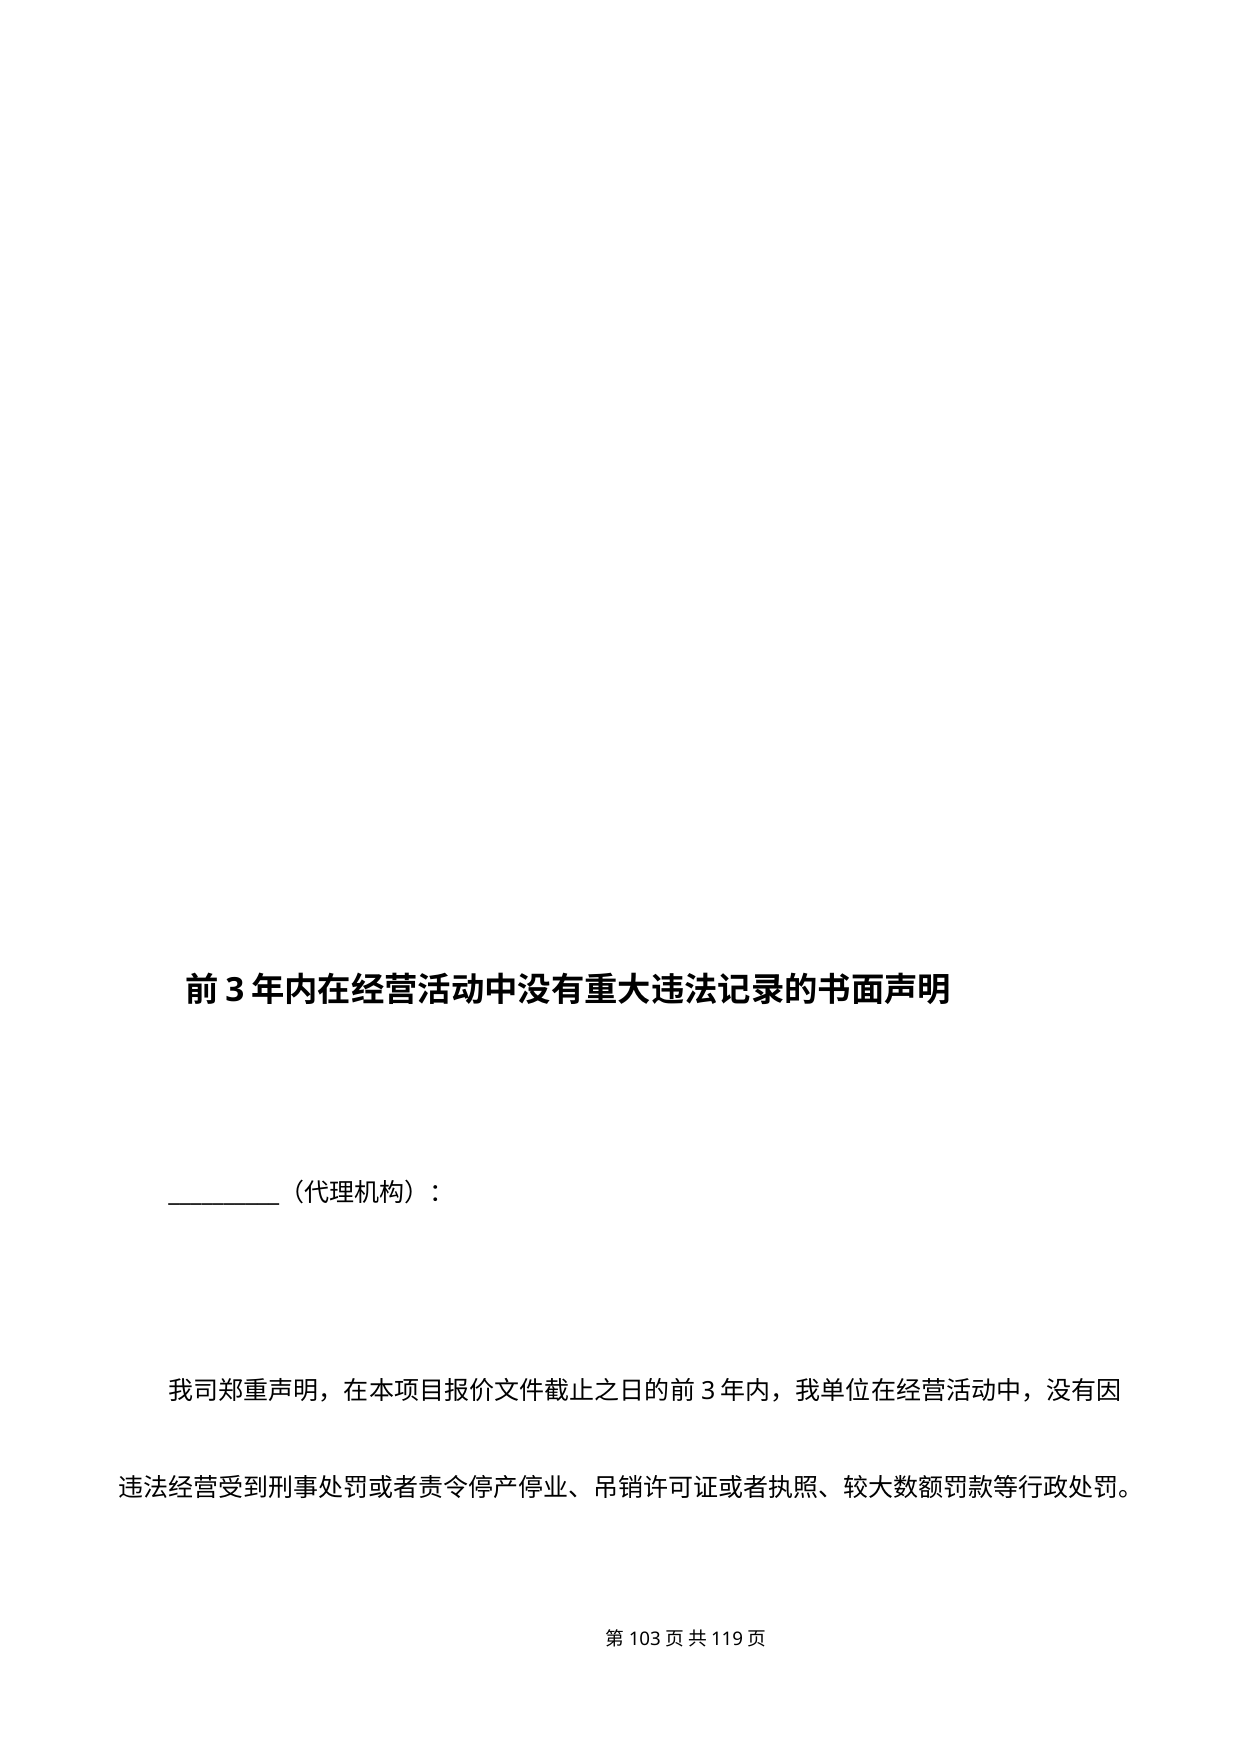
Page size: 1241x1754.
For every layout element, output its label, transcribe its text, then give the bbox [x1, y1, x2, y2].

text 我司郑重声明，在本项目报价文件截止之日的前3年内，我单位在经营活动中，没有因违法经营受到刑事处罚或者责令停产停业、吊销许可证或者执照、较大数额罚款等行政处罚。 [118, 1356, 1122, 1518]
text 前3年内在经营活动中没有重大违法记录的书面声明 [118, 954, 1122, 1019]
text __________（代理机构）： [118, 1158, 1122, 1223]
